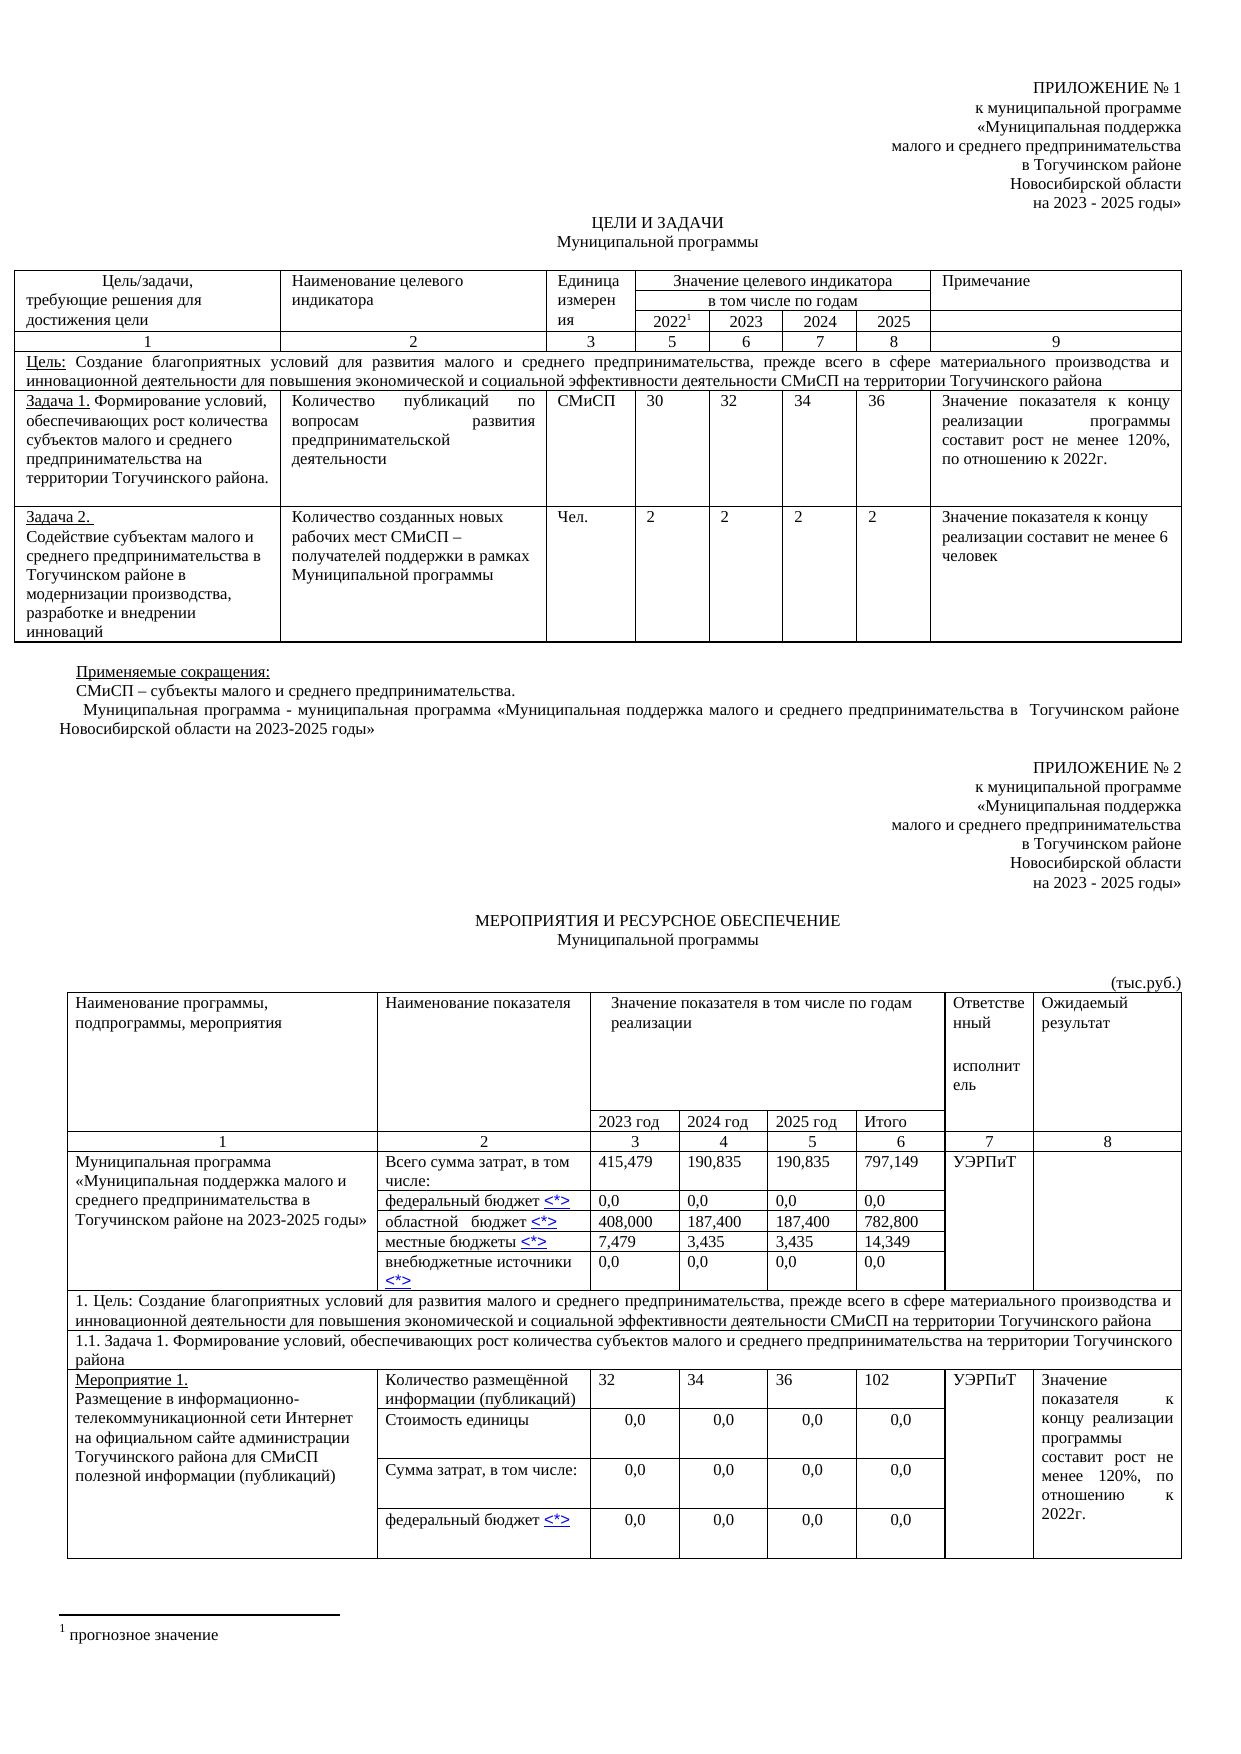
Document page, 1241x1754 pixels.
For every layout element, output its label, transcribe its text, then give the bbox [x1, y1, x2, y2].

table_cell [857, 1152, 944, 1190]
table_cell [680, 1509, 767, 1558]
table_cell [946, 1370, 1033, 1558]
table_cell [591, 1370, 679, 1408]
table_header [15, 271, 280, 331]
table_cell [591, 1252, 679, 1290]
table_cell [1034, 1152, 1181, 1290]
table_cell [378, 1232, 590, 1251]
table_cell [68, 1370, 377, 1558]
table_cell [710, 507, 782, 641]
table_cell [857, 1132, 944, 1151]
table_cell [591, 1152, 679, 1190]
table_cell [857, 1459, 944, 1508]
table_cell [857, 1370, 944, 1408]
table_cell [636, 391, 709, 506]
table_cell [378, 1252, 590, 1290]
text малого и среднего предпринимательства [59, 136, 1181, 155]
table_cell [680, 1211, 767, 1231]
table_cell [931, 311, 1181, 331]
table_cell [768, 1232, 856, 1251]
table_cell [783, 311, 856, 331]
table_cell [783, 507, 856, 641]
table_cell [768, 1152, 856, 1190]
text малого и среднего предпринимательства [59, 815, 1181, 834]
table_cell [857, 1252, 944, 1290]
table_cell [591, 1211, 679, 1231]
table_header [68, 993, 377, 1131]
text Муниципальная программа - муниципальная программа «Муниципальная поддержка малого и среднего предпринимательства в Тогучинском районе Новосибирской области на 2023-2025 годы» [59, 700, 1181, 738]
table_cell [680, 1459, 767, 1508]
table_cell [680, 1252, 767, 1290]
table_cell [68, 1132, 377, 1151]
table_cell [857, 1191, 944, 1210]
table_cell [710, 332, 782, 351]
text в Тогучинском районе [59, 834, 1181, 853]
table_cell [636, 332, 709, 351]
text Муниципальной программы [59, 930, 1181, 949]
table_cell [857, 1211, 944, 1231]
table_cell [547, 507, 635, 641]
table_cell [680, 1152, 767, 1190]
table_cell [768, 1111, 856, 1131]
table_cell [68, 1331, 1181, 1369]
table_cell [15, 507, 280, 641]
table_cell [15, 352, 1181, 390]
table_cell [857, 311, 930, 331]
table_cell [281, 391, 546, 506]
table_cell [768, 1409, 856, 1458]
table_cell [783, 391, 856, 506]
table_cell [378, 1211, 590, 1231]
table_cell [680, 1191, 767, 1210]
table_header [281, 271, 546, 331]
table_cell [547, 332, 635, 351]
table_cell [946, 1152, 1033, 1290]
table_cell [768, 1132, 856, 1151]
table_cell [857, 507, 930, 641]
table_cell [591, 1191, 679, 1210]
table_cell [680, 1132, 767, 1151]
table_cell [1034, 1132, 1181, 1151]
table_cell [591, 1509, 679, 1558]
text Новосибирской области [59, 853, 1181, 872]
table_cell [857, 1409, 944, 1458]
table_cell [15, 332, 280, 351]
text к муниципальной программе [59, 777, 1181, 796]
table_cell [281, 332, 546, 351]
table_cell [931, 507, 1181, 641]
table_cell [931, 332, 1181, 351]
text на 2023 - 2025 годы» [59, 872, 1181, 892]
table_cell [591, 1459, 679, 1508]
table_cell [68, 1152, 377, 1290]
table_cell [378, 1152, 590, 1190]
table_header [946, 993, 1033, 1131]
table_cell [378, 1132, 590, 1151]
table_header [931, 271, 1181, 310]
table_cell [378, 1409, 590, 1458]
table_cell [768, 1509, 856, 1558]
text СМиСП – субъекты малого и среднего предпринимательства. [59, 681, 1181, 700]
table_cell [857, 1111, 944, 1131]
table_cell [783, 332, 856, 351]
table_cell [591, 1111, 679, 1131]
text Муниципальной программы [59, 232, 1181, 251]
text к муниципальной программе [59, 97, 1181, 117]
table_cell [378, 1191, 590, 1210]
text ЦЕЛИ И ЗАДАЧИ [59, 212, 1181, 232]
text «Муниципальная поддержка [59, 796, 1181, 815]
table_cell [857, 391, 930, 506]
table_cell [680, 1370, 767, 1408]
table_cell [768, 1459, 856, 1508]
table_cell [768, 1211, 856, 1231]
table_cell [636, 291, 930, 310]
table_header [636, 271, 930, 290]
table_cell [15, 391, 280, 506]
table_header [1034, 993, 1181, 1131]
text (тыс.руб.) [59, 949, 1181, 992]
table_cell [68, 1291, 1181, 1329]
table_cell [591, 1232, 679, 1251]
text на 2023 - 2025 годы» [59, 193, 1181, 212]
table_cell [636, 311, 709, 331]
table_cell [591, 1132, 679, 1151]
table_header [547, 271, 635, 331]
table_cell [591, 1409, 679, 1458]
text в Тогучинском районе [59, 155, 1181, 174]
text Новосибирской области [59, 174, 1181, 193]
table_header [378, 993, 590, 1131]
text ПРИЛОЖЕНИЕ № 2 [59, 757, 1181, 777]
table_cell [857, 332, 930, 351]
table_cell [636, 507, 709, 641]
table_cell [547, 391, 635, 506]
text ПРИЛОЖЕНИЕ № 1 [89, 78, 1181, 97]
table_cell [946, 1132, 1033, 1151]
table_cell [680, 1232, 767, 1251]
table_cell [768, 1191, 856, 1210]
text МЕРОПРИЯТИЯ И РЕСУРСНОЕ ОБЕСПЕЧЕНИЕ [59, 911, 1181, 930]
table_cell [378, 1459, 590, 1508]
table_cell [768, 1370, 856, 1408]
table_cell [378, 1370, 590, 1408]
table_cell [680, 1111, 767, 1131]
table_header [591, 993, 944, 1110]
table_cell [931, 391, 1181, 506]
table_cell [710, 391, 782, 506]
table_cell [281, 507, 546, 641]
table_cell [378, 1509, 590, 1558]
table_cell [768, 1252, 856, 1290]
text «Муниципальная поддержка [59, 117, 1181, 136]
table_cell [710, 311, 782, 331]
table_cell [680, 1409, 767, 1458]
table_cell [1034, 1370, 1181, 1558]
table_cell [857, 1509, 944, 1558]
text Применяемые сокращения: [59, 662, 1181, 681]
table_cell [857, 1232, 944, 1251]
